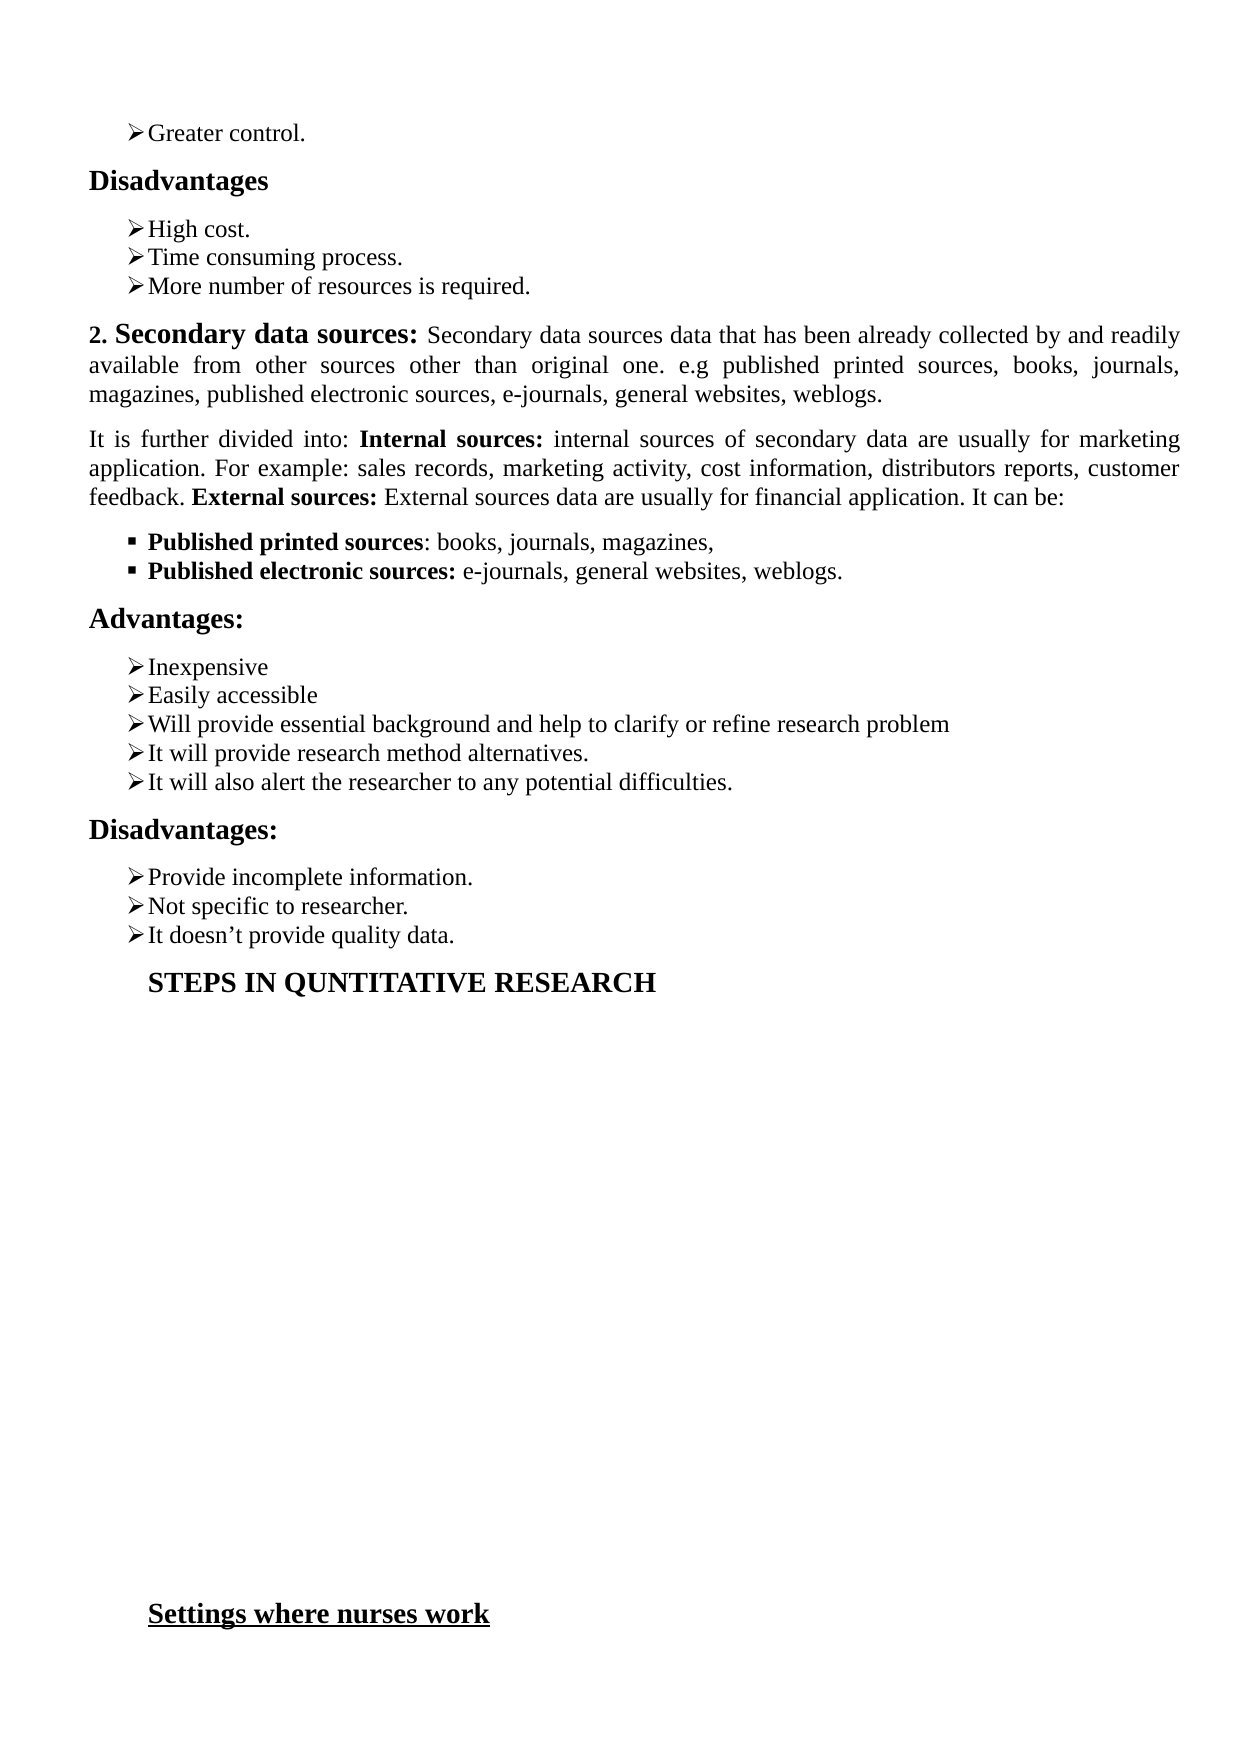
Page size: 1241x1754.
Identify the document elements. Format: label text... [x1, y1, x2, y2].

text STEPS IN QUNTITATIVE RESEARCH [148, 965, 1122, 1579]
list Not specific to researcher. [126, 891, 1181, 920]
list It will also alert the researcher to any potential difficulties. [126, 767, 1181, 795]
list More number of resources is required. [126, 271, 1181, 300]
text Disadvantages [89, 163, 1181, 197]
list Published electronic sources: e-journals, general websites, weblogs. [126, 556, 1181, 585]
text Advantages: [89, 601, 1181, 635]
list Will provide essential background and help to clarify or refine research problem [126, 709, 1181, 738]
text 2. Secondary data sources: Secondary data sources data that has been already collected by and readily available from other sources other than original one. e.g published printed sources, books, journals, magazines, published electronic sources, e-journals, general websites, weblogs. [89, 317, 1181, 408]
text Disadvantages: [89, 812, 1181, 846]
list Time consuming process. [126, 242, 1181, 271]
list It will provide research method alternatives. [126, 738, 1181, 767]
list Inexpensive [126, 652, 1181, 680]
text Settings where nurses work [148, 1596, 1122, 1630]
list Provide incomplete information. [126, 862, 1181, 891]
list It doesn’t provide quality data. [126, 920, 1181, 948]
list Easily accessible [126, 680, 1181, 709]
list Published printed sources: books, journals, magazines, [126, 527, 1181, 556]
list Greater control. [126, 118, 1181, 147]
text It is further divided into: Internal sources: internal sources of secondary data are usually for marketing application. For example: sales records, marketing activity, cost information, distributors reports, customer feedback. External sources: External sources data are usually for financial application. It can be: [89, 424, 1181, 511]
list High cost. [126, 214, 1181, 242]
